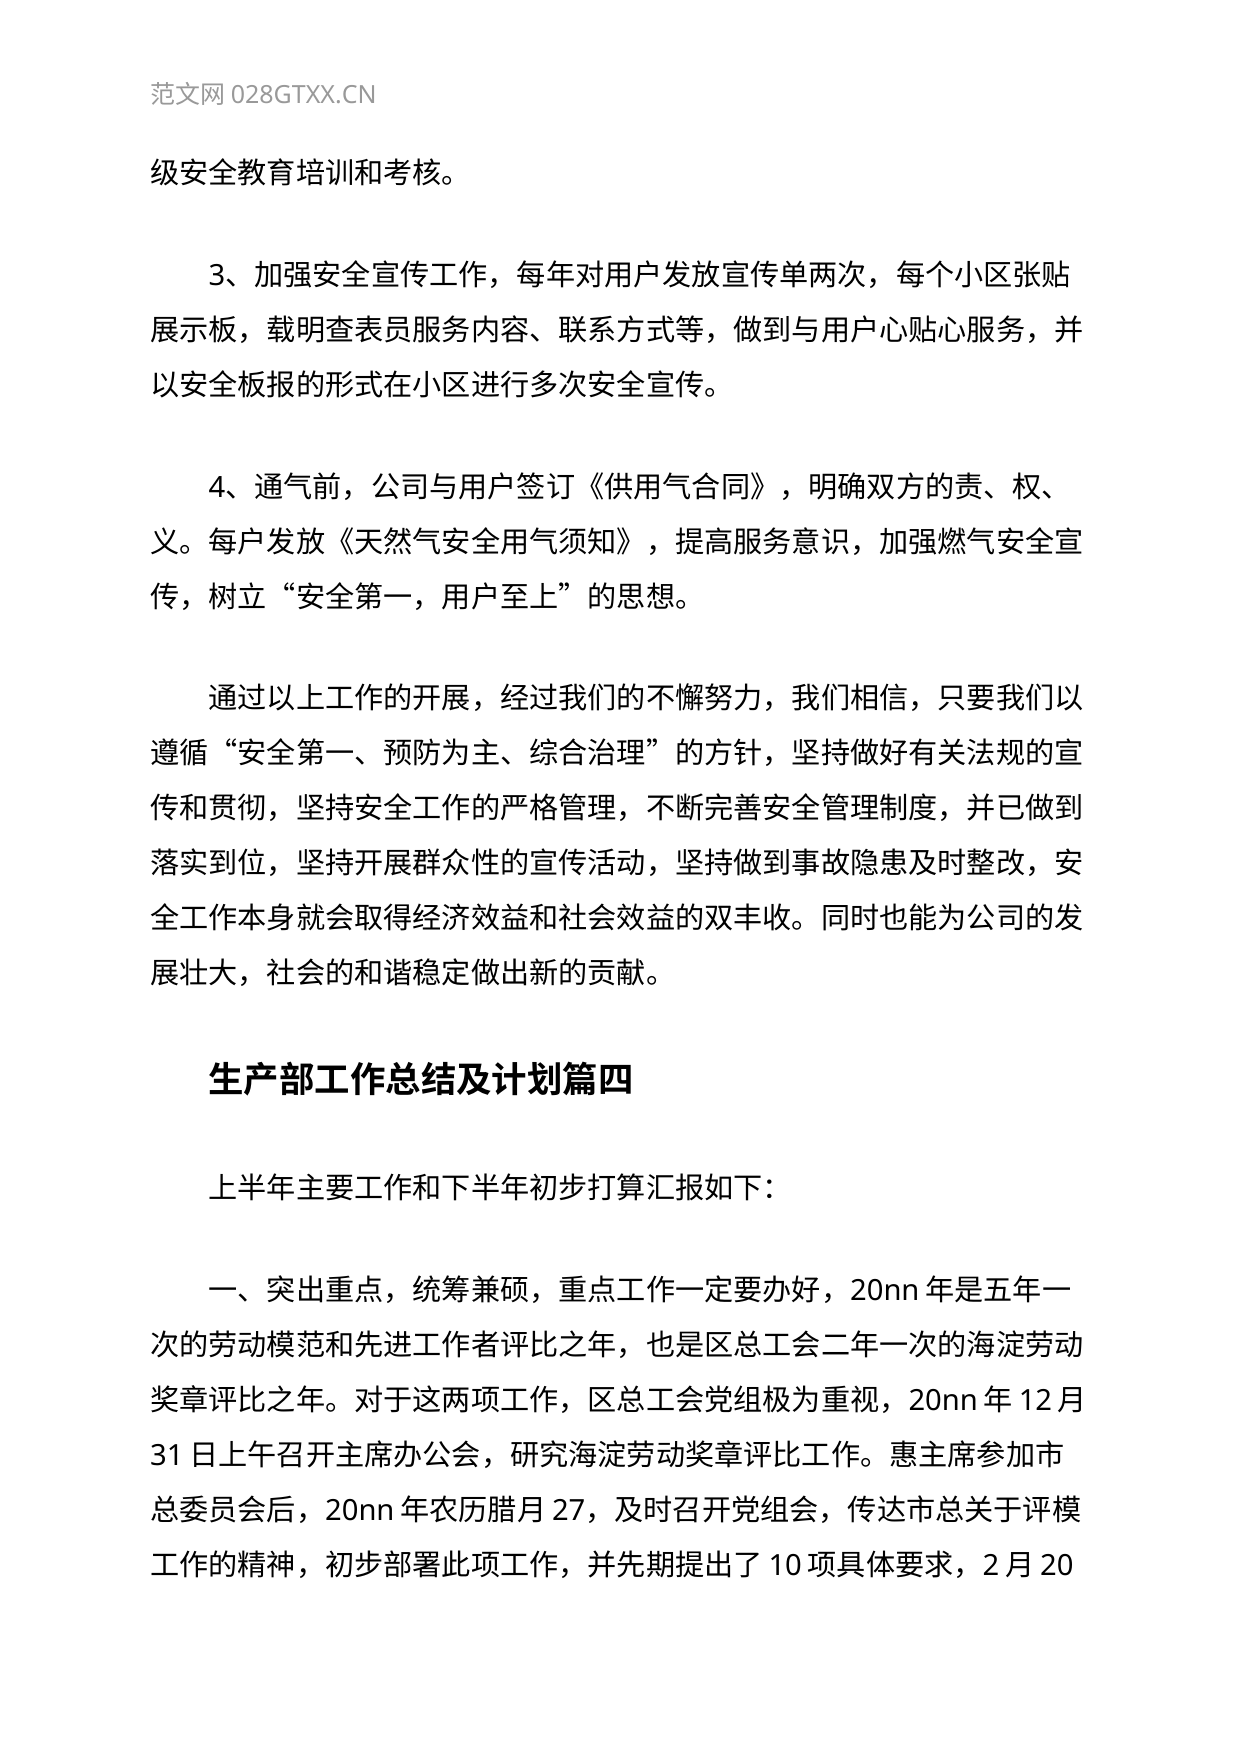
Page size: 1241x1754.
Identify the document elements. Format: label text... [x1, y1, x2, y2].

text 3、加强安全宣传工作，每年对用户发放宣传单两次，每个小区张贴展示板，载明查表员服务内容、联系方式等，做到与用户心贴心服务，并以安全板报的形式在小区进行多次安全宣传。 [150, 252, 1090, 404]
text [150, 150, 1090, 192]
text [150, 1267, 1090, 1584]
text 通过以上工作的开展，经过我们的不懈努力，我们相信，只要我们以遵循“安全第一、预防为主、综合治理”的方针，坚持做好有关法规的宣传和贯彻，坚持安全工作的严格管理，不断完善安全管理制度，并已做到落实到位，坚持开展群众性的宣传活动，坚持做到事故隐患及时整改，安全工作本身就会取得经济效益和社会效益的双丰收。同时也能为公司的发展壮大，社会的和谐稳定做出新的贡献。 [150, 675, 1090, 992]
text 4、通气前，公司与用户签订《供用气合同》，明确双方的责、权、义。每户发放《天然气安全用气须知》，提高服务意识，加强燃气安全宣传，树立“安全第一，用户至上”的思想。 [150, 463, 1090, 616]
text 生产部工作总结及计划篇四 [150, 1051, 1090, 1103]
text 上半年主要工作和下半年初步打算汇报如下： [150, 1165, 1090, 1207]
